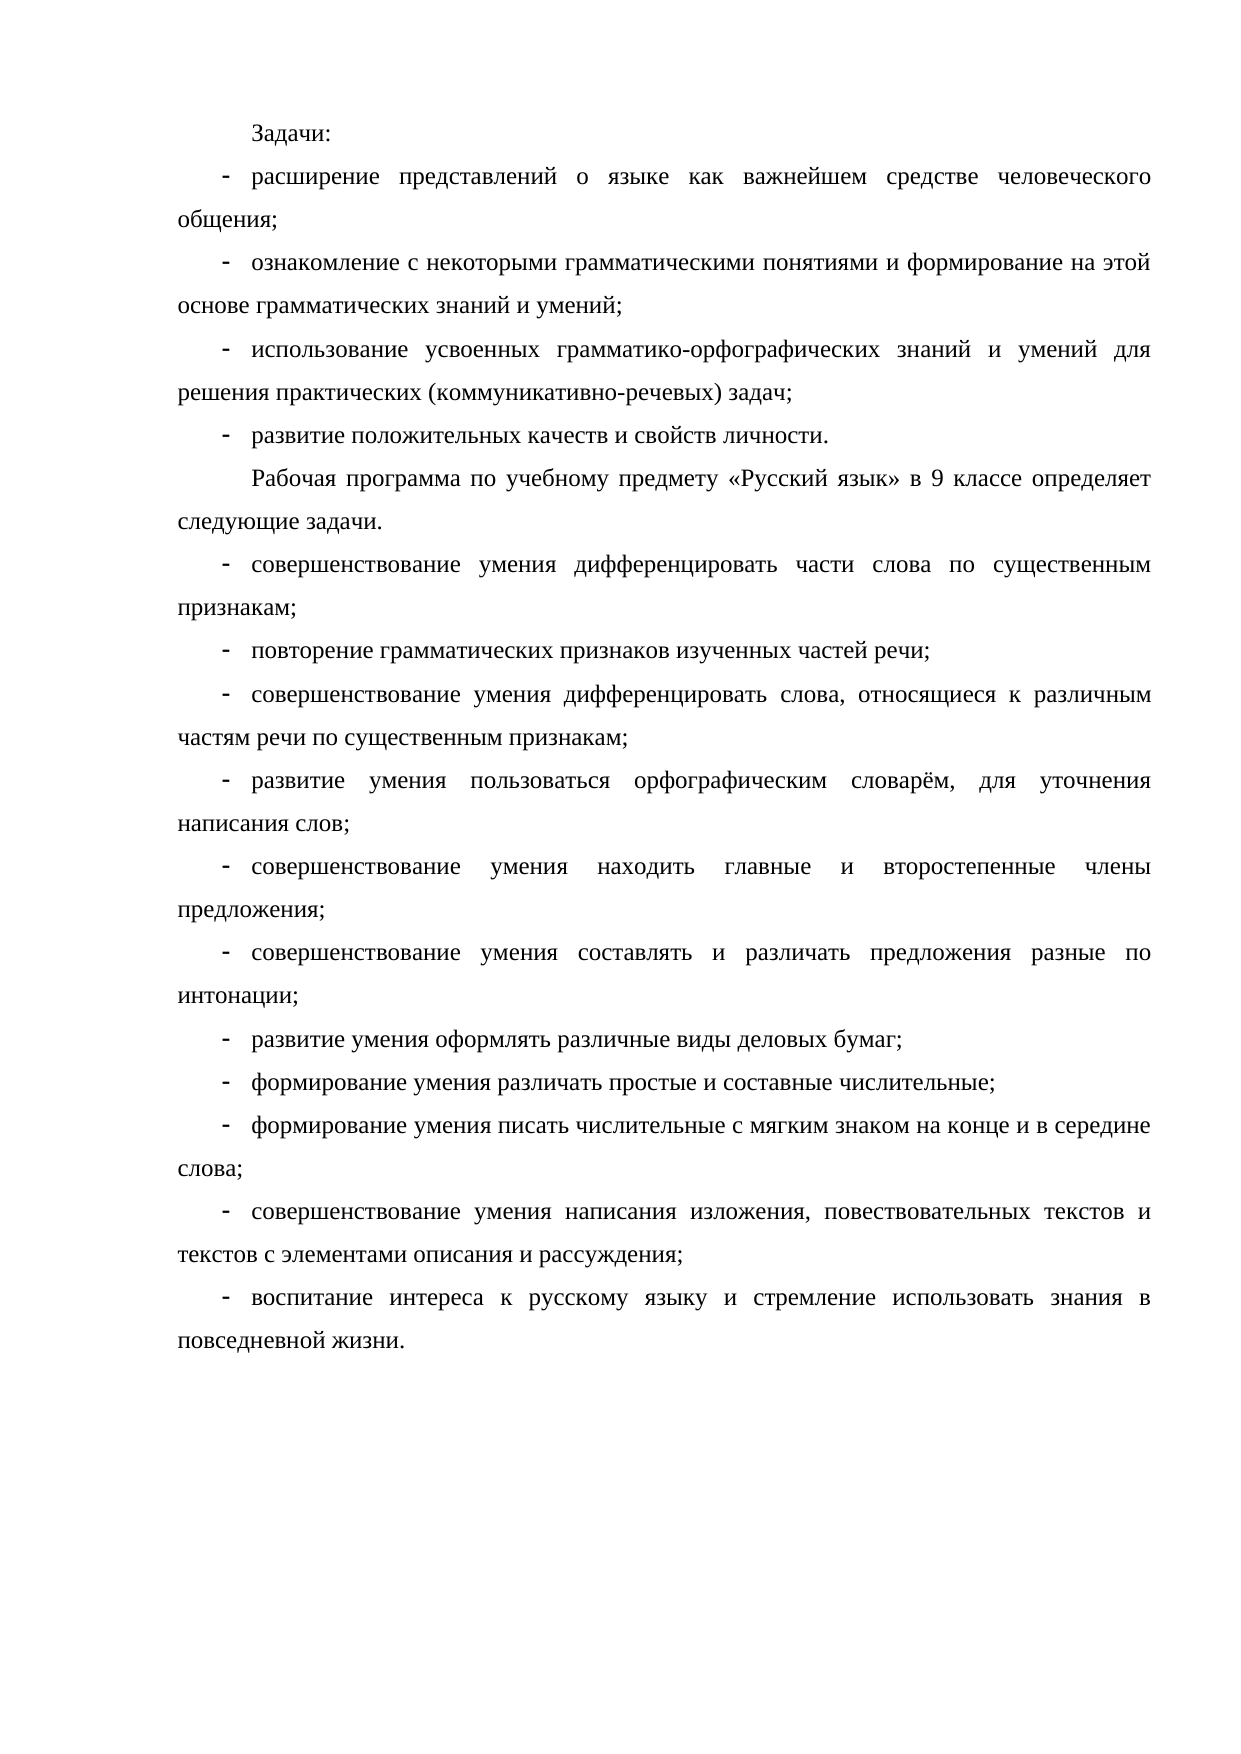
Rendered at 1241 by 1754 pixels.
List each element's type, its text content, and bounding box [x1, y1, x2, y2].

list расширение представлений о языке как важнейшем средстве человеческого общения; [177, 161, 1152, 233]
list совершенствование умения составлять и различать предложения разные по интонации; [177, 937, 1152, 1009]
text Задачи: [177, 118, 1152, 147]
list формирование умения различать простые и составные числительные; [177, 1067, 1152, 1096]
list использование усвоенных грамматико-орфографических знаний и умений для решения практических (коммуникативно-речевых) задач; [177, 334, 1152, 406]
list повторение грамматических признаков изученных частей речи; [177, 636, 1152, 664]
list ознакомление с некоторыми грамматическими понятиями и формирование на этой основе грамматических знаний и умений; [177, 247, 1152, 319]
list совершенствование умения дифференцировать слова, относящиеся к различным частям речи по существенным признакам; [177, 679, 1152, 751]
list совершенствование умения дифференцировать части слова по существенным признакам; [177, 549, 1152, 621]
list развитие положительных качеств и свойств личности. [177, 420, 1152, 449]
list развитие умения пользоваться орфографическим словарём, для уточнения написания слов; [177, 765, 1152, 837]
list совершенствование умения находить главные и второстепенные члены предложения; [177, 851, 1152, 923]
list развитие умения оформлять различные виды деловых бумаг; [177, 1024, 1152, 1052]
text Рабочая программа по учебному предмету «Русский язык» в 9 классе определяет следующие задачи. [177, 463, 1152, 535]
list воспитание интереса к русскому языку и стремление использовать знания в повседневной жизни. [177, 1282, 1152, 1354]
list формирование умения писать числительные с мягким знаком на конце и в середине слова; [177, 1110, 1152, 1182]
list совершенствование умения написания изложения, повествовательных текстов и текстов с элементами описания и рассуждения; [177, 1196, 1152, 1268]
